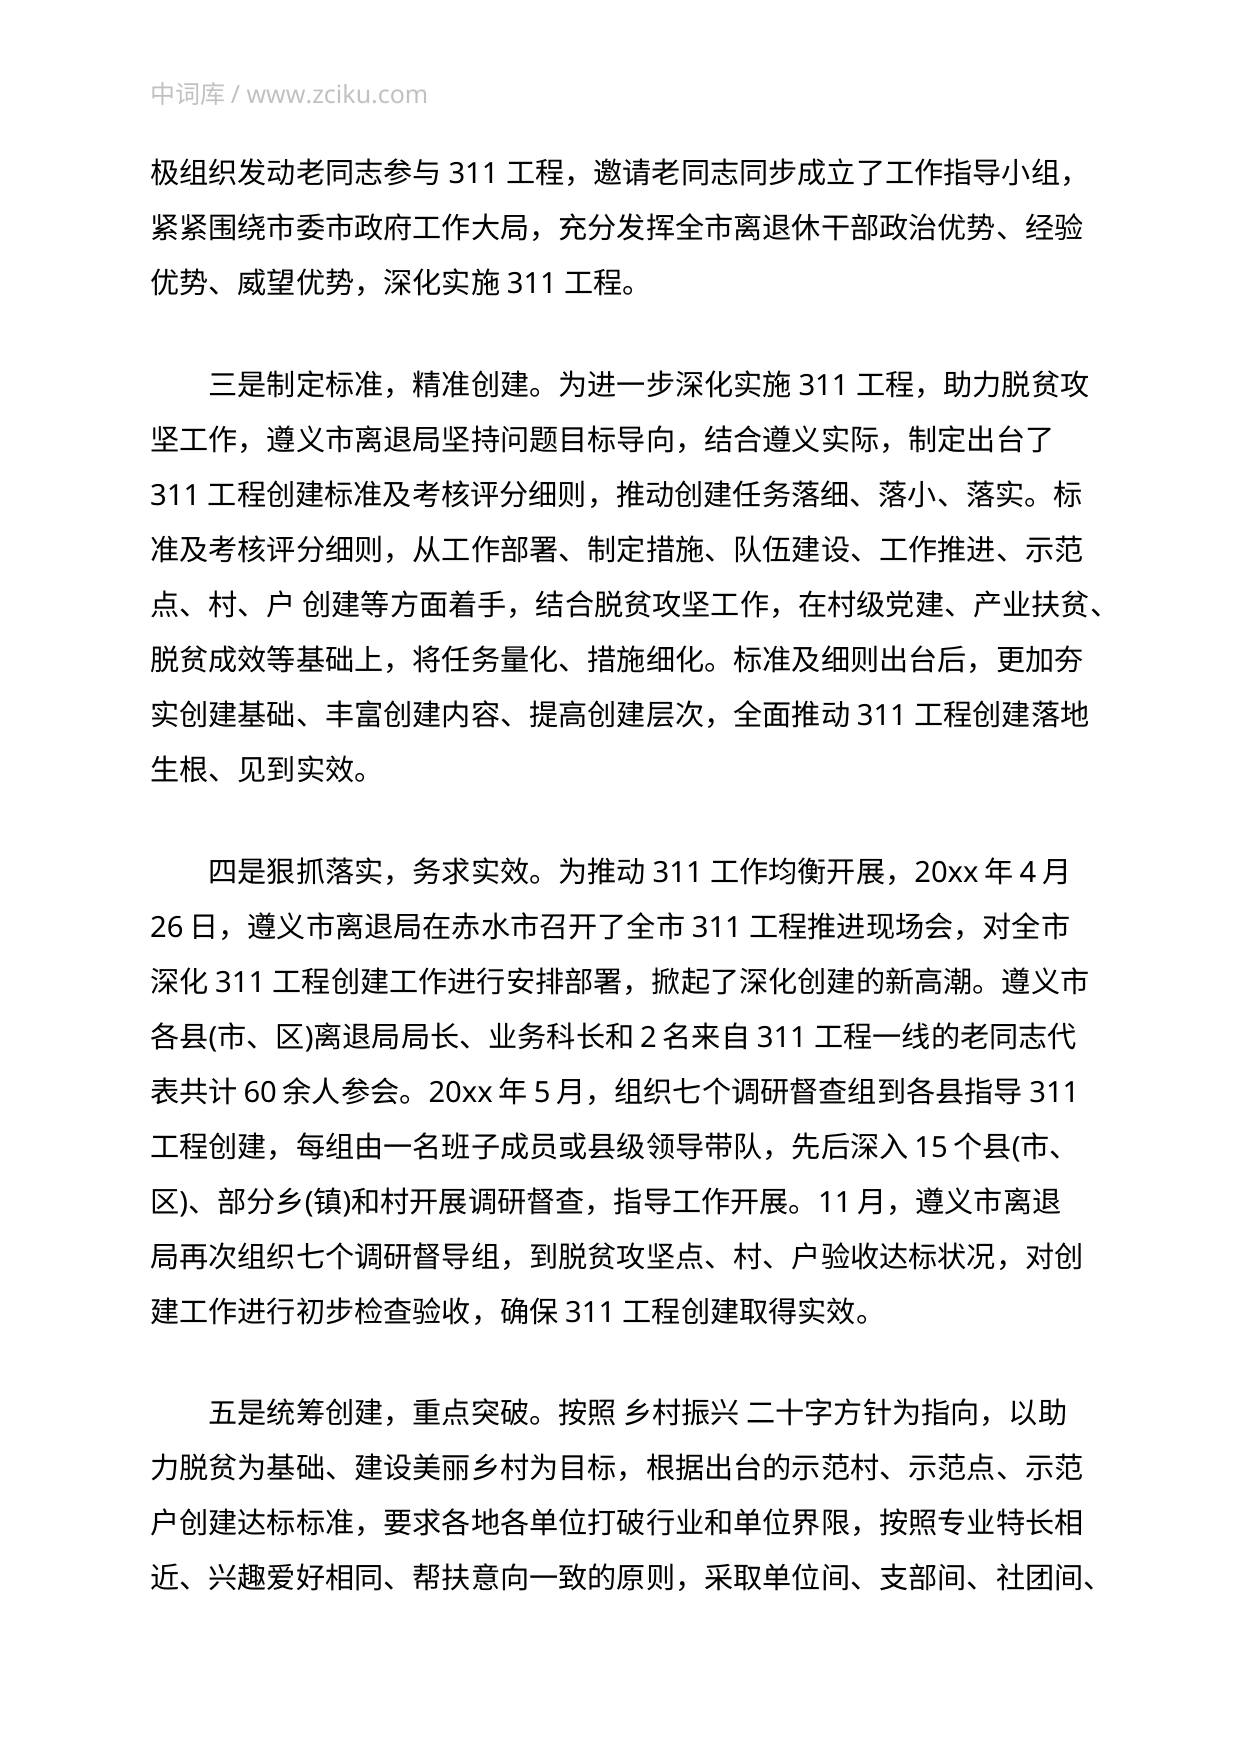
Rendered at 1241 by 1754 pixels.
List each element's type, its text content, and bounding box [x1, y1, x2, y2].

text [150, 150, 1090, 302]
text 四是狠抓落实，务求实效。为推动 311 工作均衡开展，20xx年4月26日，遵义市离退局在赤水市召开了全市 311 工程推进现场会，对全市深化 311 工程创建工作进行安排部署，掀起了深化创建的新高潮。遵义市各县(市、区)离退局局长、业务科长和2名来自 311 工程一线的老同志代表共计60余人参会。20xx年5月，组织七个调研督查组到各县指导 311 工程创建，每组由一名班子成员或县级领导带队，先后深入15个县(市、区)、部分乡(镇)和村开展调研督查，指导工作开展。11月，遵义市离退局再次组织七个调研督导组，到脱贫攻坚点、村、户验收达标状况，对创建工作进行初步检查验收，确保 311 工程创建取得实效。 [150, 848, 1090, 1331]
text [150, 1390, 1090, 1597]
text 三是制定标准，精准创建。为进一步深化实施 311 工程，助力脱贫攻坚工作，遵义市离退局坚持问题目标导向，结合遵义实际，制定出台了 311 工程创建标准及考核评分细则，推动创建任务落细、落小、落实。标准及考核评分细则，从工作部署、制定措施、队伍建设、工作推进、示范 点、村、户 创建等方面着手，结合脱贫攻坚工作，在村级党建、产业扶贫、脱贫成效等基础上，将任务量化、措施细化。标准及细则出台后，更加夯实创建基础、丰富创建内容、提高创建层次，全面推动 311 工程创建落地生根、见到实效。 [150, 362, 1090, 789]
